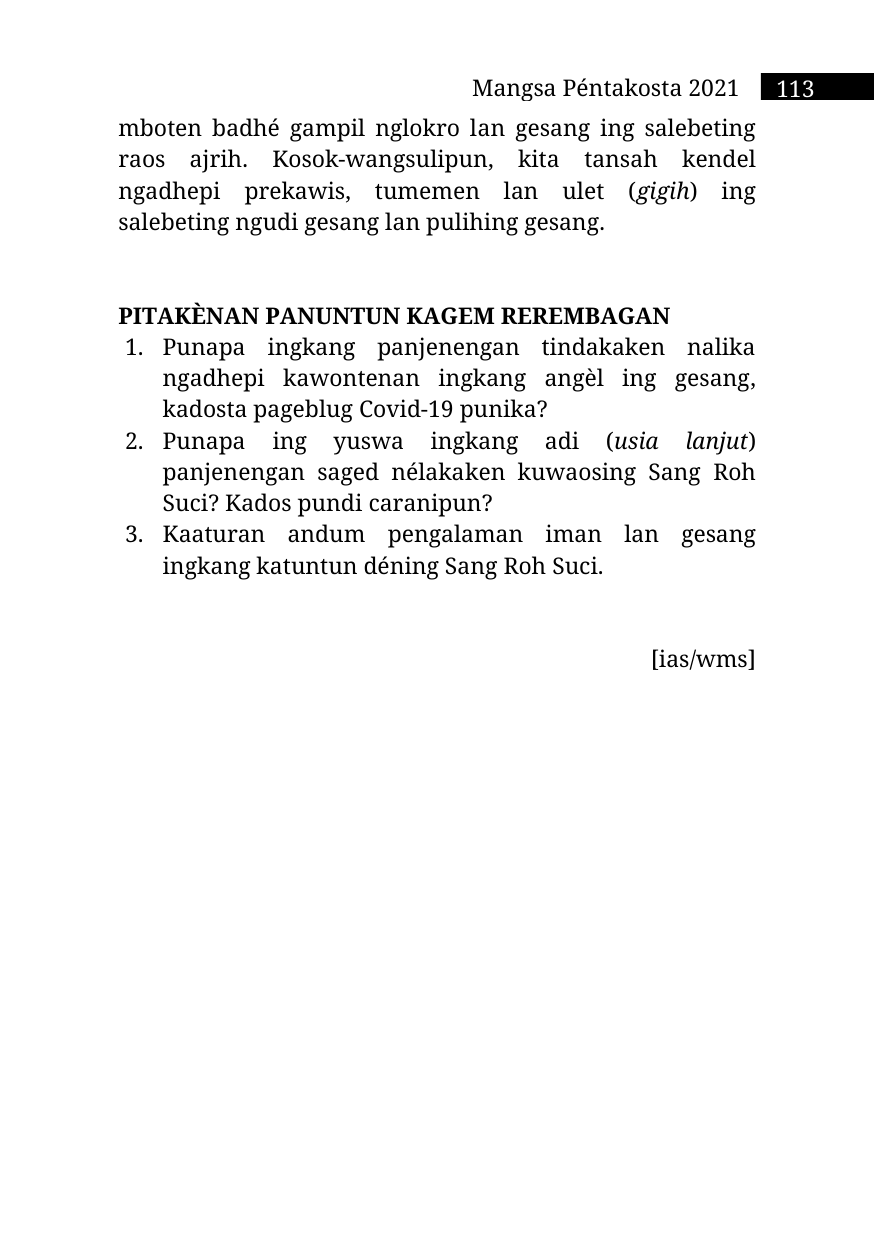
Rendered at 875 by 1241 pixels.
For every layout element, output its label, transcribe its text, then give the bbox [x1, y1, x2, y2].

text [118, 112, 756, 237]
list Kaaturan andum pengalaman iman lan gesang ingkang katuntun déning Sang Roh Suci. [125, 518, 756, 581]
list Punapa ing yuswa ingkang adi (usia lanjut) panjenengan saged nélakaken kuwaosing Sang Roh Suci? Kados pundi caranipun? [125, 425, 756, 518]
list Punapa ingkang panjenengan tindakaken nalika ngadhepi kawontenan ingkang angèl ing gesang, kadosta pageblug Covid-19 punika? [125, 331, 756, 425]
text PITAKÈNAN PANUNTUN KAGEM REREMBAGAN [118, 300, 756, 331]
text [ias/wms] [118, 643, 756, 675]
